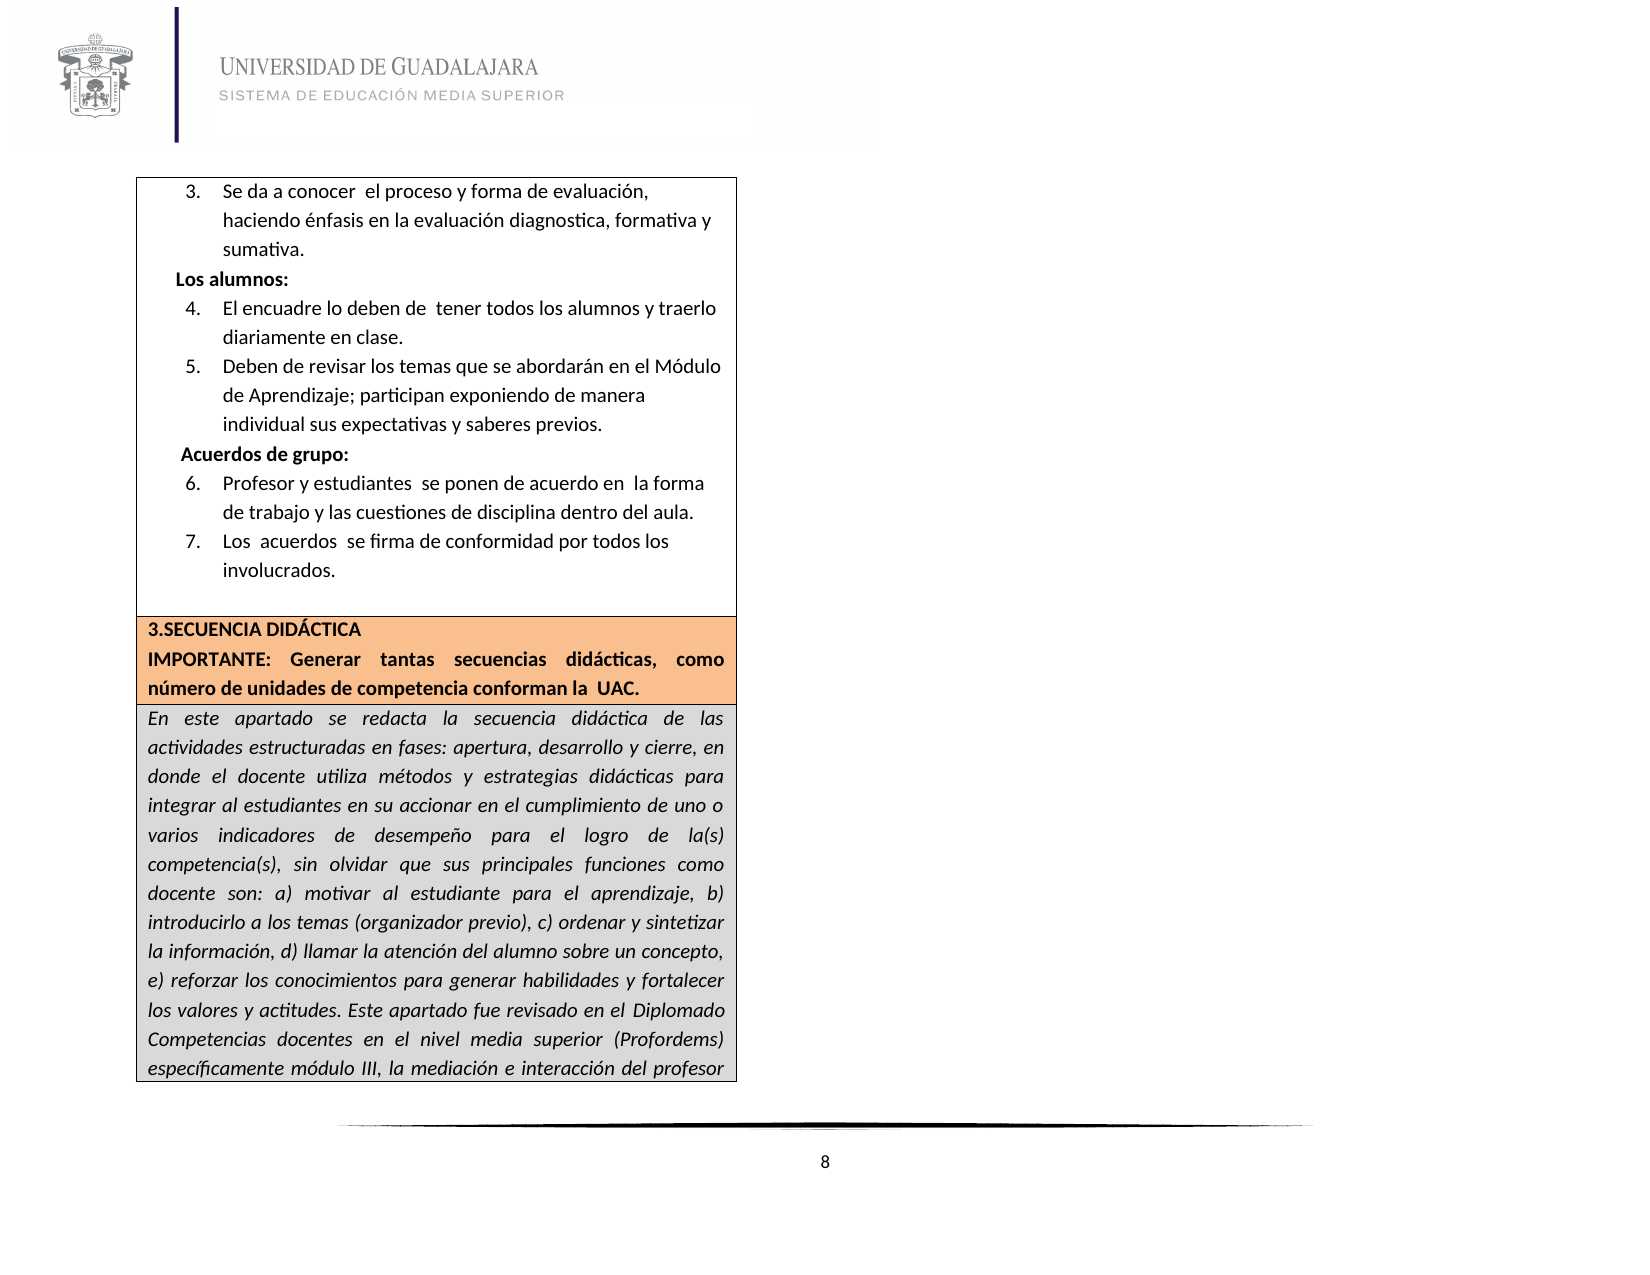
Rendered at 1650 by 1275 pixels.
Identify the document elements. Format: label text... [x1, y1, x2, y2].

table_cell 3.SECUENCIA DIDÁCTICA IMPORTANTE: Generar tantas secuencias didácticas, como número de unidades de competencia conforman la UAC. [137, 617, 736, 704]
picture [337, 1122, 1313, 1130]
picture [14, 7, 879, 146]
